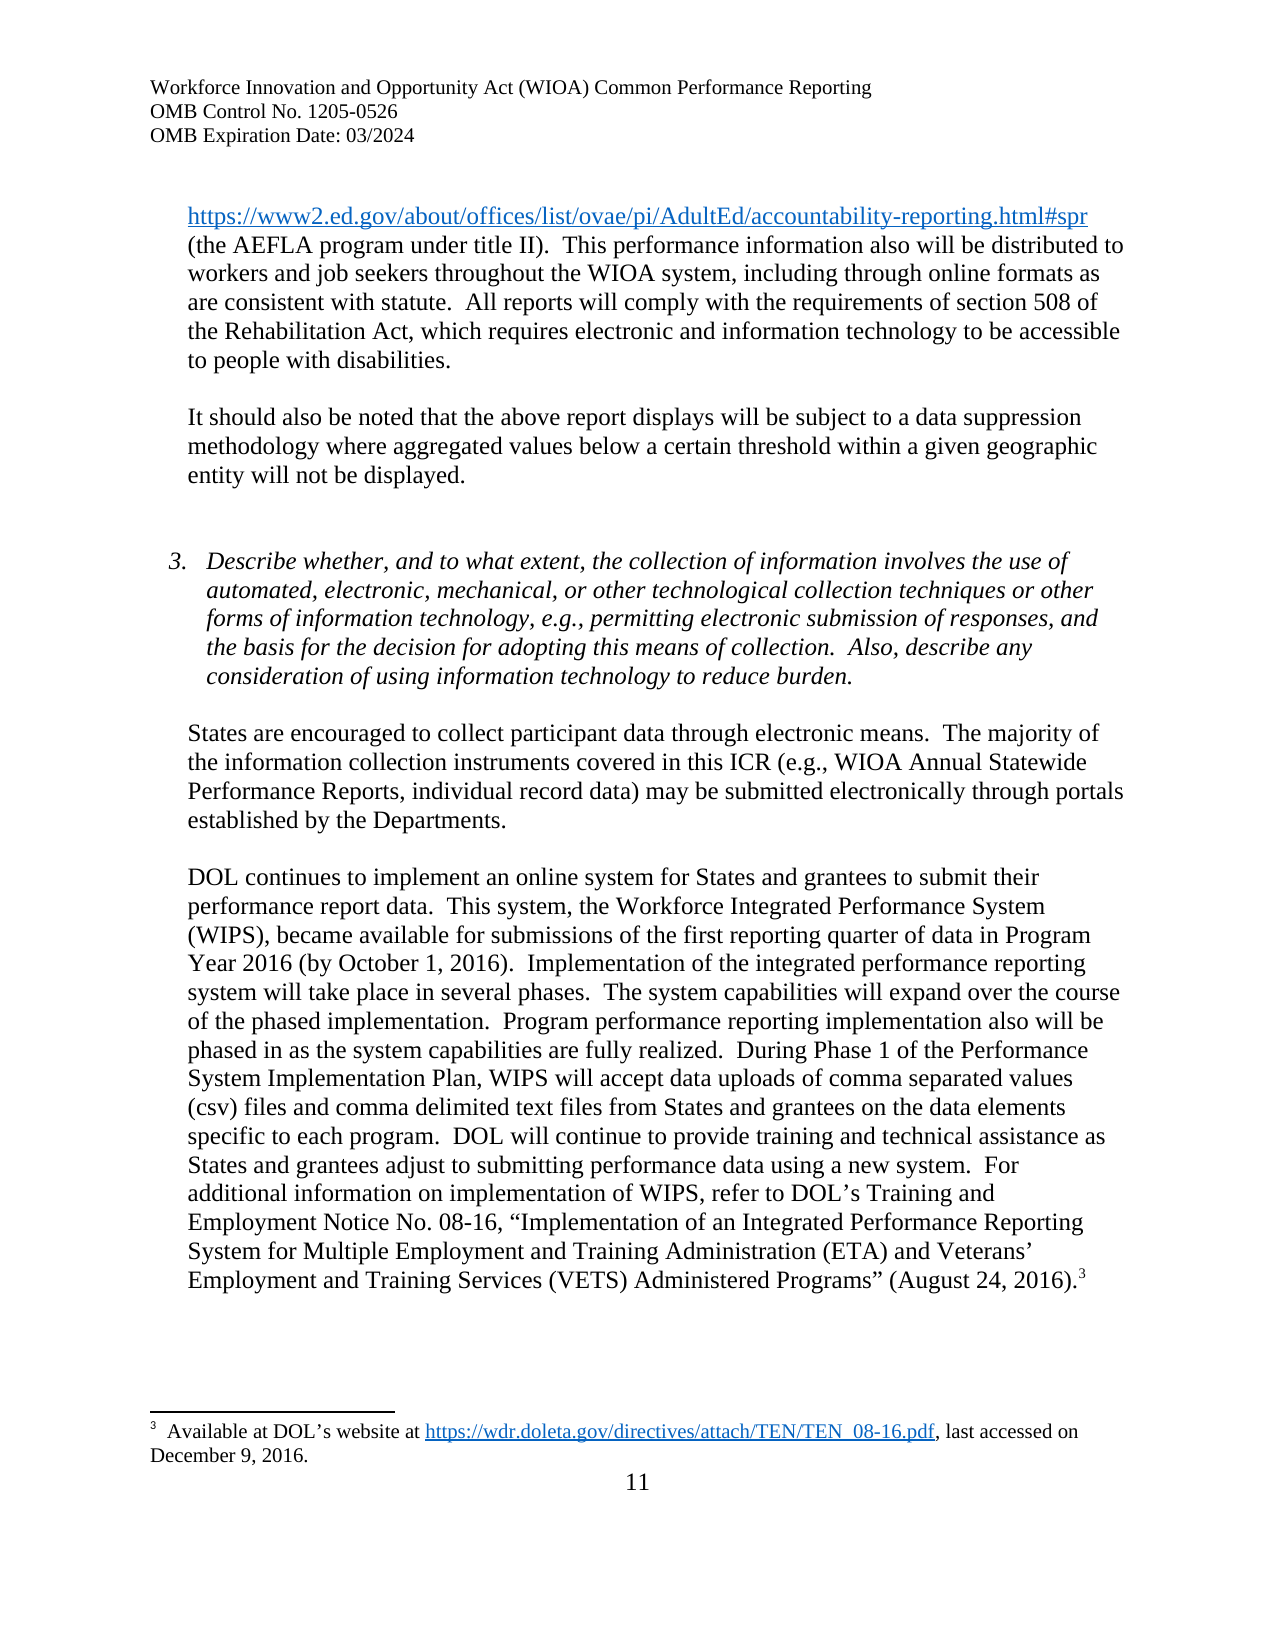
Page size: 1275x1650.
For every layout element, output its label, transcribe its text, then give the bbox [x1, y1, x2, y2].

text It should also be noted that the above report displays will be subject to a data suppression methodology where aggregated values below a certain threshold within a given geographic entity will not be displayed. [187, 402, 1125, 488]
text States are encouraged to collect participant data through electronic means. The majority of the information collection instruments covered in this ICR (e.g., WIOA Annual Statewide Performance Reports, individual record data) may be submitted electronically through portals established by the Departments. [187, 718, 1125, 833]
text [187, 201, 1125, 373]
text 3. Describe whether, and to what extent, the collection of information involves the use of automated, electronic, mechanical, or other technological collection techniques or other forms of information technology, e.g., permitting electronic submission of responses, and the basis for the decision for adopting this means of collection. Also, describe any consideration of using information technology to reduce burden. [150, 546, 1125, 690]
text DOL continues to implement an online system for States and grantees to submit their performance report data. This system, the Workforce Integrated Performance System (WIPS), became available for submissions of the first reporting quarter of data in Program Year 2016 (by October 1, 2016). Implementation of the integrated performance reporting system will take place in several phases. The system capabilities will expand over the course of the phased implementation. Program performance reporting implementation also will be phased in as the system capabilities are fully realized. During Phase 1 of the Performance System Implementation Plan, WIPS will accept data uploads of comma separated values (csv) files and comma delimited text files from States and grantees on the data elements specific to each program. DOL will continue to provide training and technical assistance as States and grantees adjust to submitting performance data using a new system. For additional information on implementation of WIPS, refer to DOL’s Training and Employment Notice No. 08-16, “Implementation of an Integrated Performance Reporting System for Multiple Employment and Training Administration (ETA) and Veterans’ Employment and Training Services (VETS) Administered Programs” (August 24, 2016). [187, 862, 1125, 1293]
